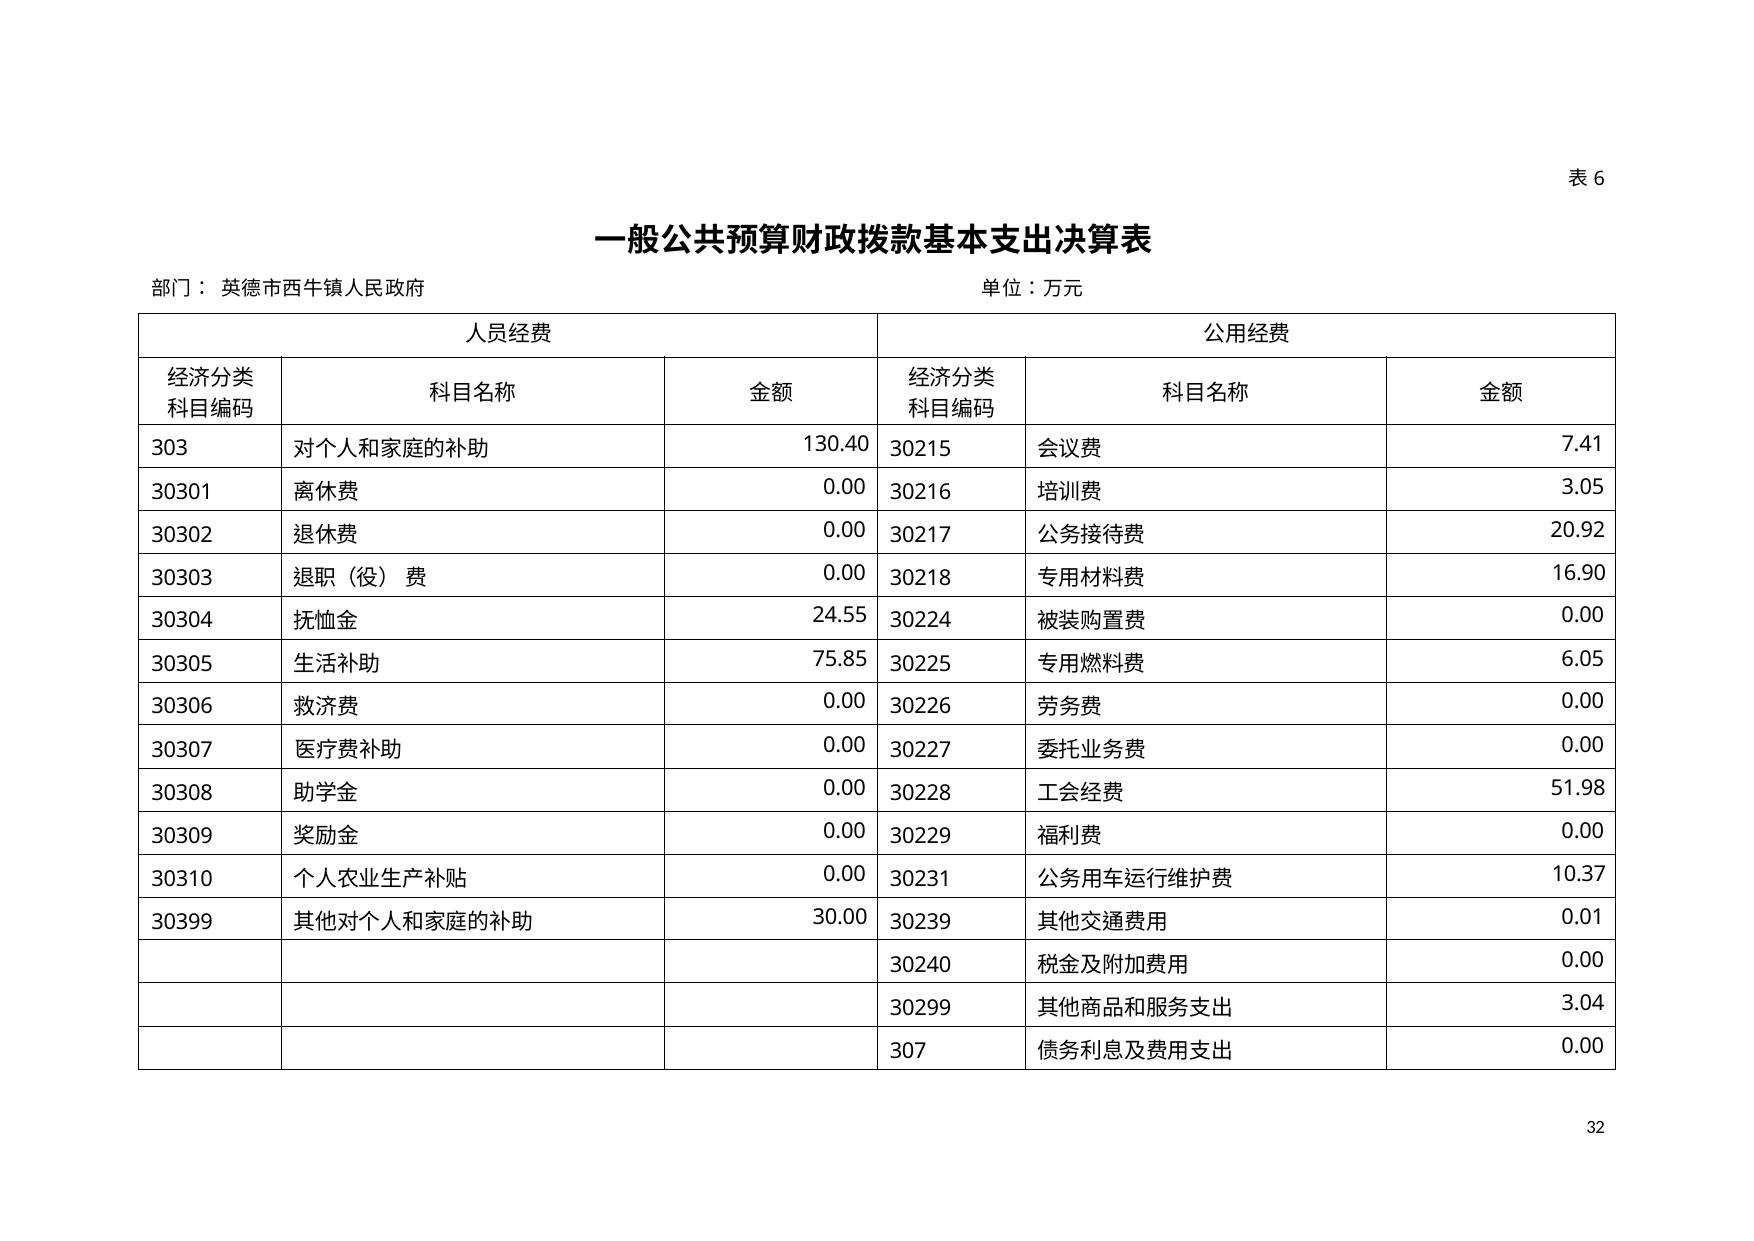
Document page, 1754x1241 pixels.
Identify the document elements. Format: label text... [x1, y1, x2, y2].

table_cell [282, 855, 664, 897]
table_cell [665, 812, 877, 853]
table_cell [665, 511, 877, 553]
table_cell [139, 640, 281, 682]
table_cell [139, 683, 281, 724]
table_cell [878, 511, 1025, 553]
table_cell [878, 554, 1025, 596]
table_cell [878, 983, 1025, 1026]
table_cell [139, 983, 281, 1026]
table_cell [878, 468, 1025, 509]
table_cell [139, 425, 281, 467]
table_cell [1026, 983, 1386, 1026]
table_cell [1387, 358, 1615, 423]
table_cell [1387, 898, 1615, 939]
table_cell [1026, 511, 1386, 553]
text 部门： 英德市西牛镇人民政府 单位：万元 [151, 275, 1616, 301]
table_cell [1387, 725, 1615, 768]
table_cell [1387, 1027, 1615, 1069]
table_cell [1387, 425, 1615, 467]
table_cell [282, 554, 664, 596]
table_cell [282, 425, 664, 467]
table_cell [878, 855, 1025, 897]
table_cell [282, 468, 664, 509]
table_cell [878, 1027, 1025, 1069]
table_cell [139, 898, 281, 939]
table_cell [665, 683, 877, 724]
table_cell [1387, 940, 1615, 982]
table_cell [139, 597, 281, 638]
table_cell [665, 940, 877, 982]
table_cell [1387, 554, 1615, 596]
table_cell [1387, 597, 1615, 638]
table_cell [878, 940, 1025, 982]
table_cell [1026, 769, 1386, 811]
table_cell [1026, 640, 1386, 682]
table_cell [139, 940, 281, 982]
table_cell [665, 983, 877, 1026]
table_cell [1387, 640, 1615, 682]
text 表 6 [1568, 165, 1616, 191]
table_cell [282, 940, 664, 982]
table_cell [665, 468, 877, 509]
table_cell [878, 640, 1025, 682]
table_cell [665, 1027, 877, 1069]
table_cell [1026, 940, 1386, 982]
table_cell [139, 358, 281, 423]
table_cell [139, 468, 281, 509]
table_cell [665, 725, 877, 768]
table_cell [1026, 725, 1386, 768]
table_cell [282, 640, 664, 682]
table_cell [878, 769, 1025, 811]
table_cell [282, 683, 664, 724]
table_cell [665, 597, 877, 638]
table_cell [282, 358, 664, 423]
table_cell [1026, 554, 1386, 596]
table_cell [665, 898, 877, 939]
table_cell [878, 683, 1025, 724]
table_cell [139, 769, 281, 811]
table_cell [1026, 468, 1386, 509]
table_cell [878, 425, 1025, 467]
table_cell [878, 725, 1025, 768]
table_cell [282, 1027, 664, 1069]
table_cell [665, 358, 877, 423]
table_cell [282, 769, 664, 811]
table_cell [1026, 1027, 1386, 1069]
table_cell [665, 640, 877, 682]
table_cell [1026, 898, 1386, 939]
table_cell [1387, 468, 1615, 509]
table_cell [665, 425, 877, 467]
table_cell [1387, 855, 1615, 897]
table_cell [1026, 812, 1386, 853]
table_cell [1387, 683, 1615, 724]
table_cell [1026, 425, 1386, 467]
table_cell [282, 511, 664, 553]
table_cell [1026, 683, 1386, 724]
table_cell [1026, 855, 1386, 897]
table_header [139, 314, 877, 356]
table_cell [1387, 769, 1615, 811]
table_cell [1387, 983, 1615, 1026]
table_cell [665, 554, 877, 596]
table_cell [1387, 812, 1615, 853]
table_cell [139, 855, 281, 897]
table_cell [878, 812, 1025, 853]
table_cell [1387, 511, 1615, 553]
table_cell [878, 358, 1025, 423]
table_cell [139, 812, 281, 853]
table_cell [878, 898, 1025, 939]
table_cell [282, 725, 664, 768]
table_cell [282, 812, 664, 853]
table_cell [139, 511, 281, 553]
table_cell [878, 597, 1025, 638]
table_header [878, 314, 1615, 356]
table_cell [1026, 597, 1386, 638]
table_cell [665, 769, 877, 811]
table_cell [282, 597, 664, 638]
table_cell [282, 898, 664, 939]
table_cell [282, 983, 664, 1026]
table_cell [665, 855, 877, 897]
text 一般公共预算财政拨款基本支出决算表 [594, 218, 1616, 259]
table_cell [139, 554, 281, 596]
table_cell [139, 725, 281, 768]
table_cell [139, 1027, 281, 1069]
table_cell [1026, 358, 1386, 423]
